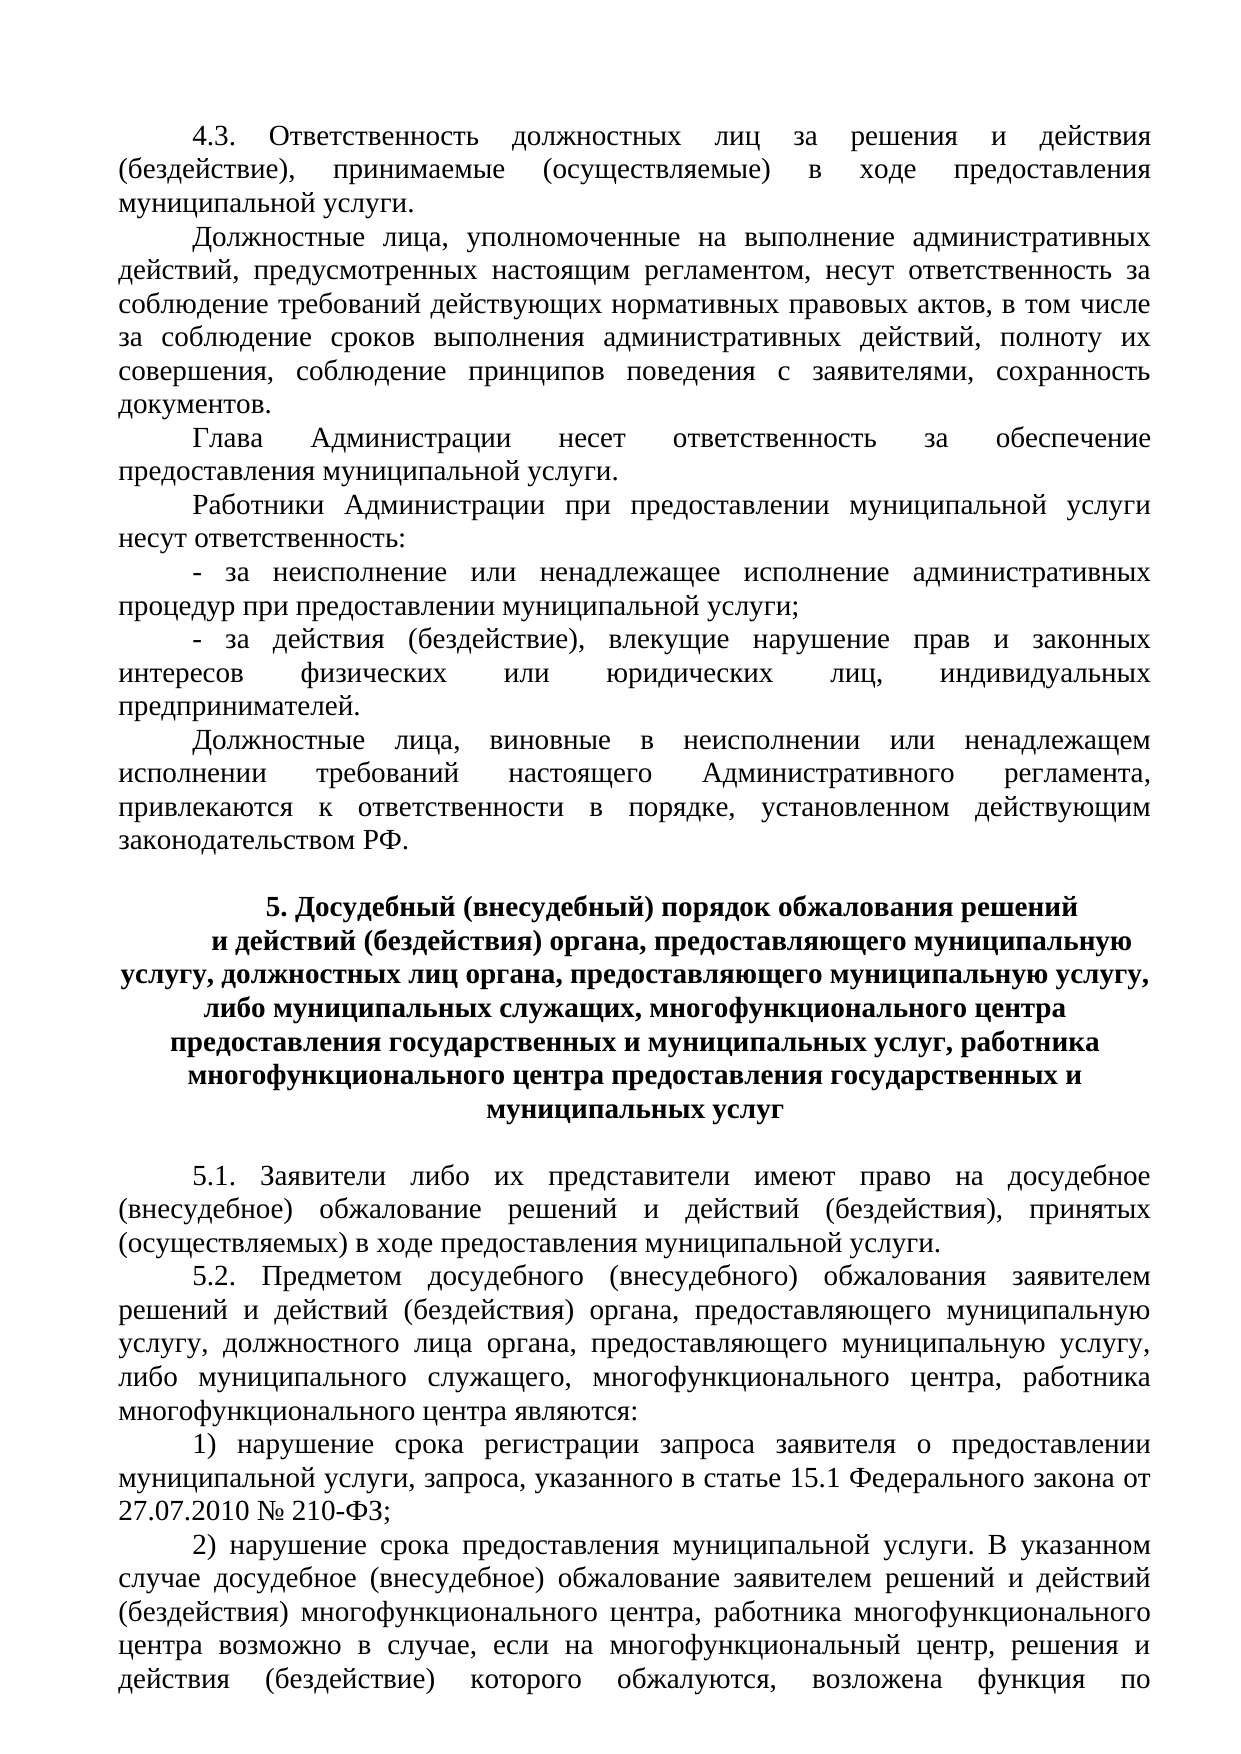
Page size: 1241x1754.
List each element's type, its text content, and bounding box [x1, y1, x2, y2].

text 5.1. Заявители либо их представители имеют право на досудебное (внесудебное) обжалование решений и действий (бездействия), принятых (осуществляемых) в ходе предоставления муниципальной услуги. [118, 1158, 1152, 1258]
text 5.2. Предметом досудебного (внесудебного) обжалования заявителем решений и действий (бездействия) органа, предоставляющего муниципальную услугу, должностного лица органа, предоставляющего муниципальную услугу, либо муниципального служащего, многофункционального центра, работника многофункционального центра являются: [118, 1258, 1152, 1426]
text 4.3. Ответственность должностных лиц за решения и действия (бездействие), принимаемые (осуществляемые) в ходе предоставления муниципальной услуги. [118, 118, 1152, 219]
text Должностные лица, виновные в неисполнении или ненадлежащем исполнении требований настоящего Административного регламента, привлекаются к ответственности в порядке, установленном действующим законодательством РФ. [118, 722, 1152, 856]
text и действий (бездействия) органа, предоставляющего муниципальную услугу, должностных лиц органа, предоставляющего муниципальную услугу, либо муниципальных служащих, многофункционального центра предоставления государственных и муниципальных услуг, работника многофункционального центра предоставления государственных и муниципальных услуг [118, 923, 1152, 1124]
text 1) нарушение срока регистрации запроса заявителя о предоставлении муниципальной услуги, запроса, указанного в статье 15.1 Федерального закона от 27.07.2010 № 210-ФЗ; [118, 1426, 1152, 1527]
text Должностные лица, уполномоченные на выполнение административных действий, предусмотренных настоящим регламентом, несут ответственность за соблюдение требований действующих нормативных правовых актов, в том числе за соблюдение сроков выполнения административных действий, полноту их совершения, соблюдение принципов поведения с заявителями, сохранность документов. [118, 219, 1152, 420]
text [118, 1527, 1152, 1694]
text 5. Досудебный (внесудебный) порядок обжалования решений [118, 889, 1152, 923]
text - за действия (бездействие), влекущие нарушение прав и законных интересов физических или юридических лиц, индивидуальных предпринимателей. [118, 621, 1152, 722]
text Работники Администрации при предоставлении муниципальной услуги несут ответственность: [118, 487, 1152, 554]
text Глава Администрации несет ответственность за обеспечение предоставления муниципальной услуги. [118, 420, 1152, 487]
text - за неисполнение или ненадлежащее исполнение административных процедур при предоставлении муниципальной услуги; [118, 554, 1152, 621]
